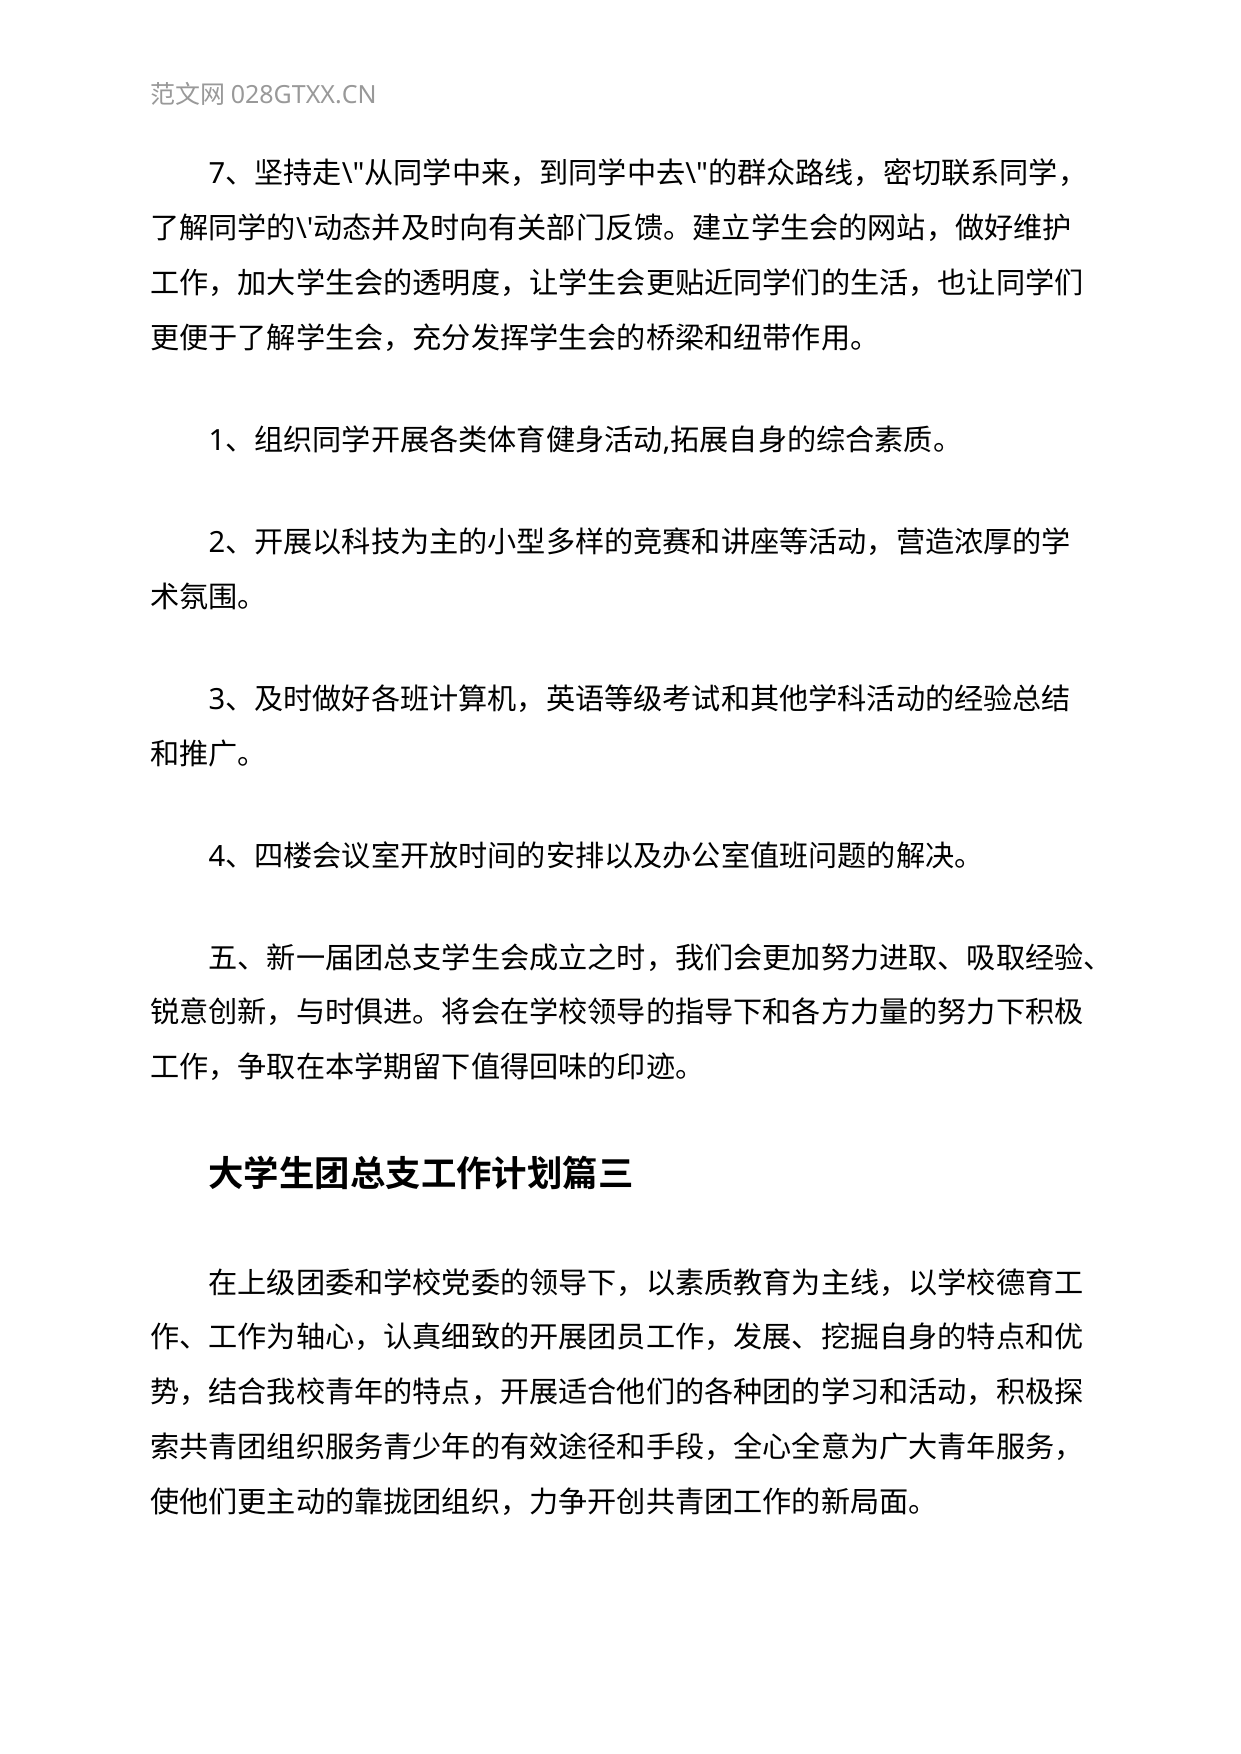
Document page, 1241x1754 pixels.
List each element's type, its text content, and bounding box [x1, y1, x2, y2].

text 3、及时做好各班计算机，英语等级考试和其他学科活动的经验总结和推广。 [150, 675, 1090, 773]
text 4、四楼会议室开放时间的安排以及办公室值班问题的解决。 [150, 832, 1090, 874]
text 2、开展以科技为主的小型多样的竞赛和讲座等活动，营造浓厚的学术氛围。 [150, 519, 1090, 616]
text 在上级团委和学校党委的领导下，以素质教育为主线，以学校德育工作、工作为轴心，认真细致的开展团员工作，发展、挖掘自身的特点和优势，结合我校青年的特点，开展适合他们的各种团的学习和活动，积极探索共青团组织服务青少年的有效途径和手段，全心全意为广大青年服务，使他们更主动的靠拢团组织，力争开创共青团工作的新局面。 [150, 1259, 1090, 1521]
text 1、组织同学开展各类体育健身活动,拓展自身的综合素质。 [150, 417, 1090, 459]
text 7、坚持走\"从同学中来，到同学中去\"的群众路线，密切联系同学，了解同学的\'动态并及时向有关部门反馈。建立学生会的网站，做好维护工作，加大学生会的透明度，让学生会更贴近同学们的生活，也让同学们更便于了解学生会，充分发挥学生会的桥梁和纽带作用。 [150, 150, 1090, 357]
text 大学生团总支工作计划篇三 [150, 1146, 1090, 1197]
text 五、新一届团总支学生会成立之时，我们会更加努力进取、吸取经验、锐意创新，与时俱进。将会在学校领导的指导下和各方力量的努力下积极工作，争取在本学期留下值得回味的印迹。 [150, 934, 1090, 1086]
